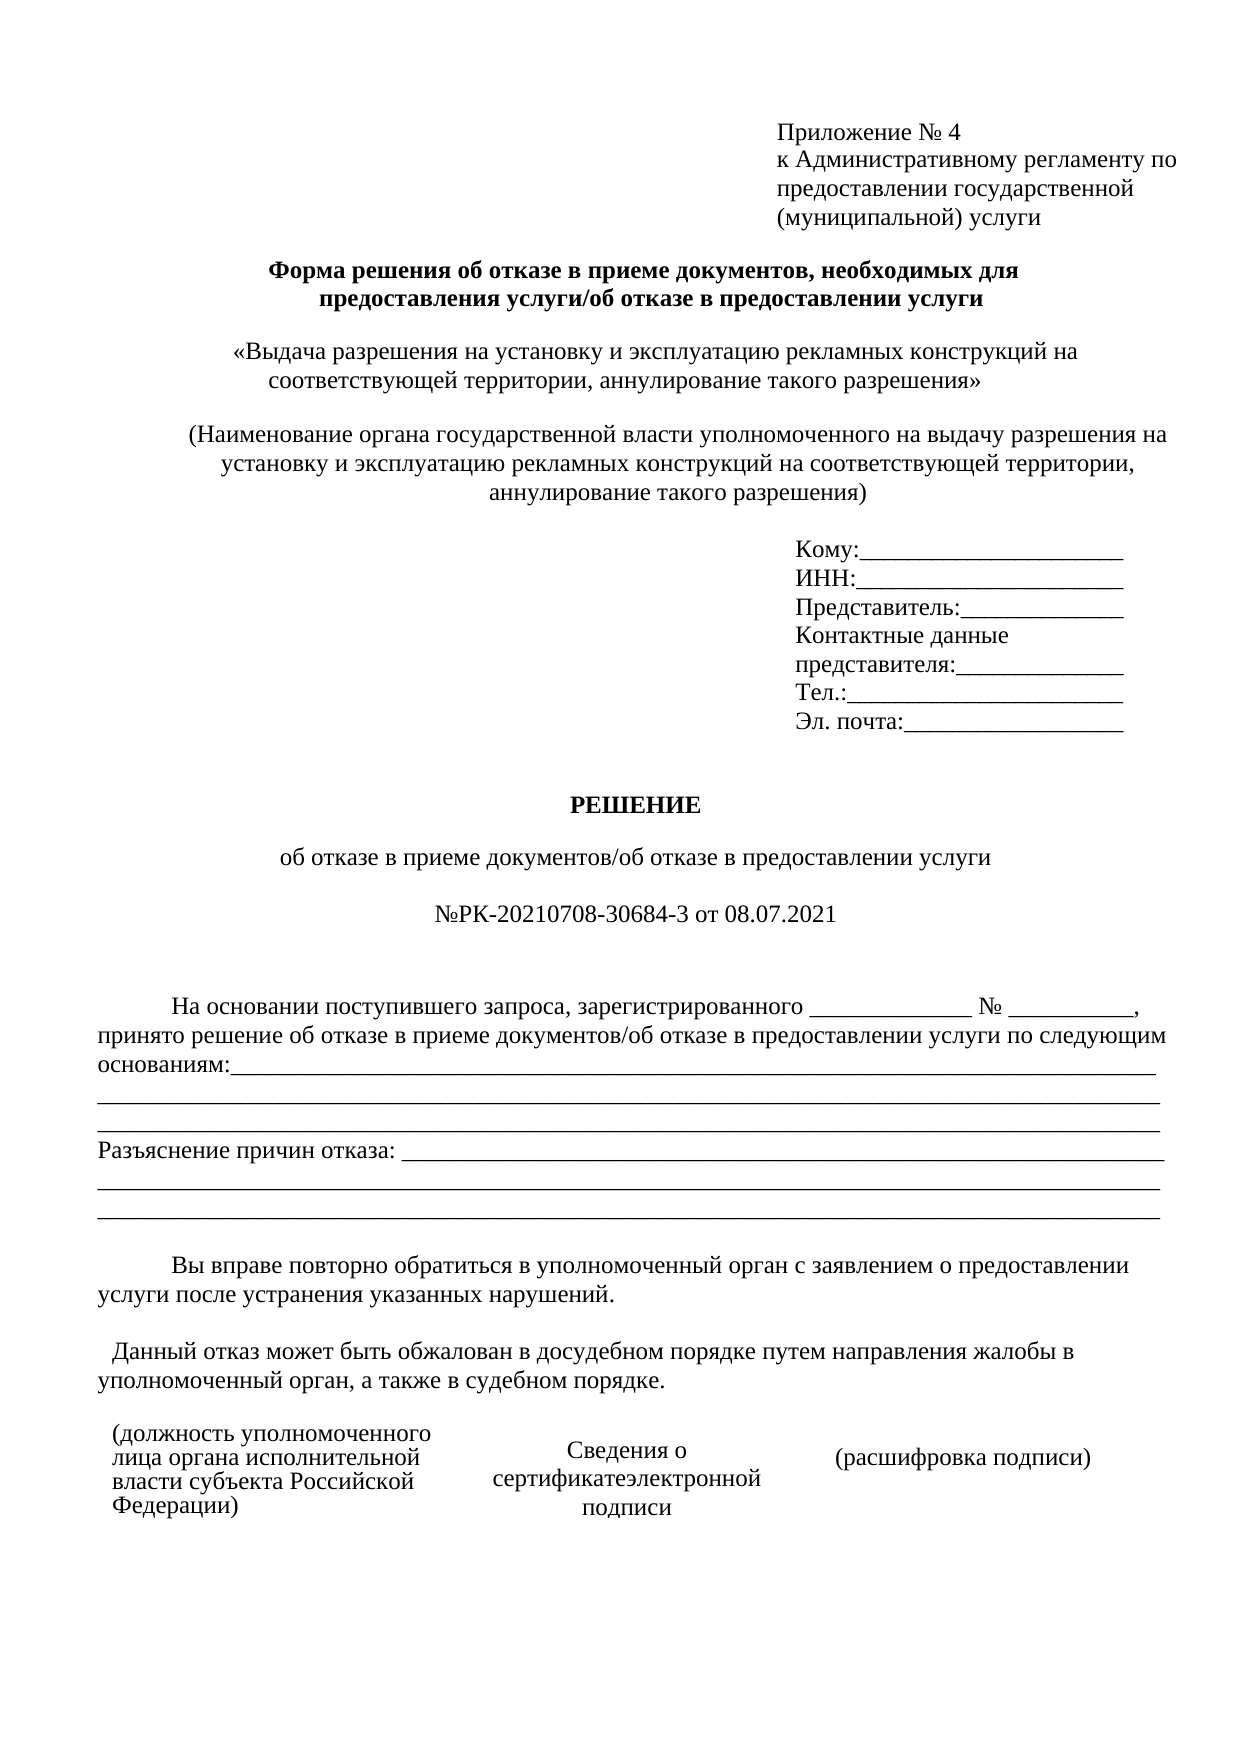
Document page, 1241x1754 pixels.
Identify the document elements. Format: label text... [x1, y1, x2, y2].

text Разъяснение причин отказа: _____________________________________________________________ [97, 1135, 1170, 1164]
text власти субъекта Российской Федерации) [112, 1471, 461, 1518]
text Представитель: [795, 592, 1170, 621]
text к Административному регламенту по предоставлении государственной (муниципальной) услуги [777, 145, 1185, 231]
text представителя: [795, 649, 1170, 678]
text Тел.: [795, 678, 1170, 706]
text (Наименование органа государственной власти уполномоченного на выдачу разрешения на установку и эксплуатацию рекламных конструкций на соответствующей территории, аннулирование такого разрешения) [186, 419, 1170, 506]
text Контактные данные [795, 621, 1170, 649]
text лица органа исполнительной (расшифровка подписи) [112, 1447, 1170, 1471]
text Форма решения об отказе в приеме документов, необходимых для предоставления услуги/об отказе в предоставлении услуги [268, 256, 1170, 312]
text __________________________________________________________________________________________________________________________________________________________________________ [97, 1078, 1170, 1135]
text (должность уполномоченного [112, 1423, 1170, 1447]
text На основании поступившего запроса, зарегистрированного _____________ № __________, принято решение об отказе в приеме документов/об отказе в предоставлении услуги по следующим основаниям:__________________________________________________________________________ [97, 991, 1170, 1078]
text Кому: [795, 535, 1170, 564]
text «Выдача разрешения на установку и эксплуатацию рекламных конструкций на соответствующей территории, аннулирование такого разрешения» [233, 336, 1170, 394]
text Эл. почта: [795, 706, 1170, 735]
text РЕШЕНИЕ [101, 794, 1170, 819]
text об отказе в приеме документов/об отказе в предоставлении услуги №РК-20210708-30684-3 от 08.07.2021 [101, 819, 1170, 934]
text __________________________________________________________________________________________________________________________________________________________________________ [97, 1164, 1170, 1221]
text Приложение № 4 [777, 120, 1170, 145]
text Данный отказ может быть обжалован в досудебном порядке путем направления жалобы в уполномоченный орган, а также в судебном порядке. [97, 1336, 1170, 1394]
text Вы вправе повторно обратиться в уполномоченный орган с заявлением о предоставлении услуги после устранения указанных нарушений. [97, 1250, 1170, 1308]
text ИНН: [795, 564, 1170, 592]
